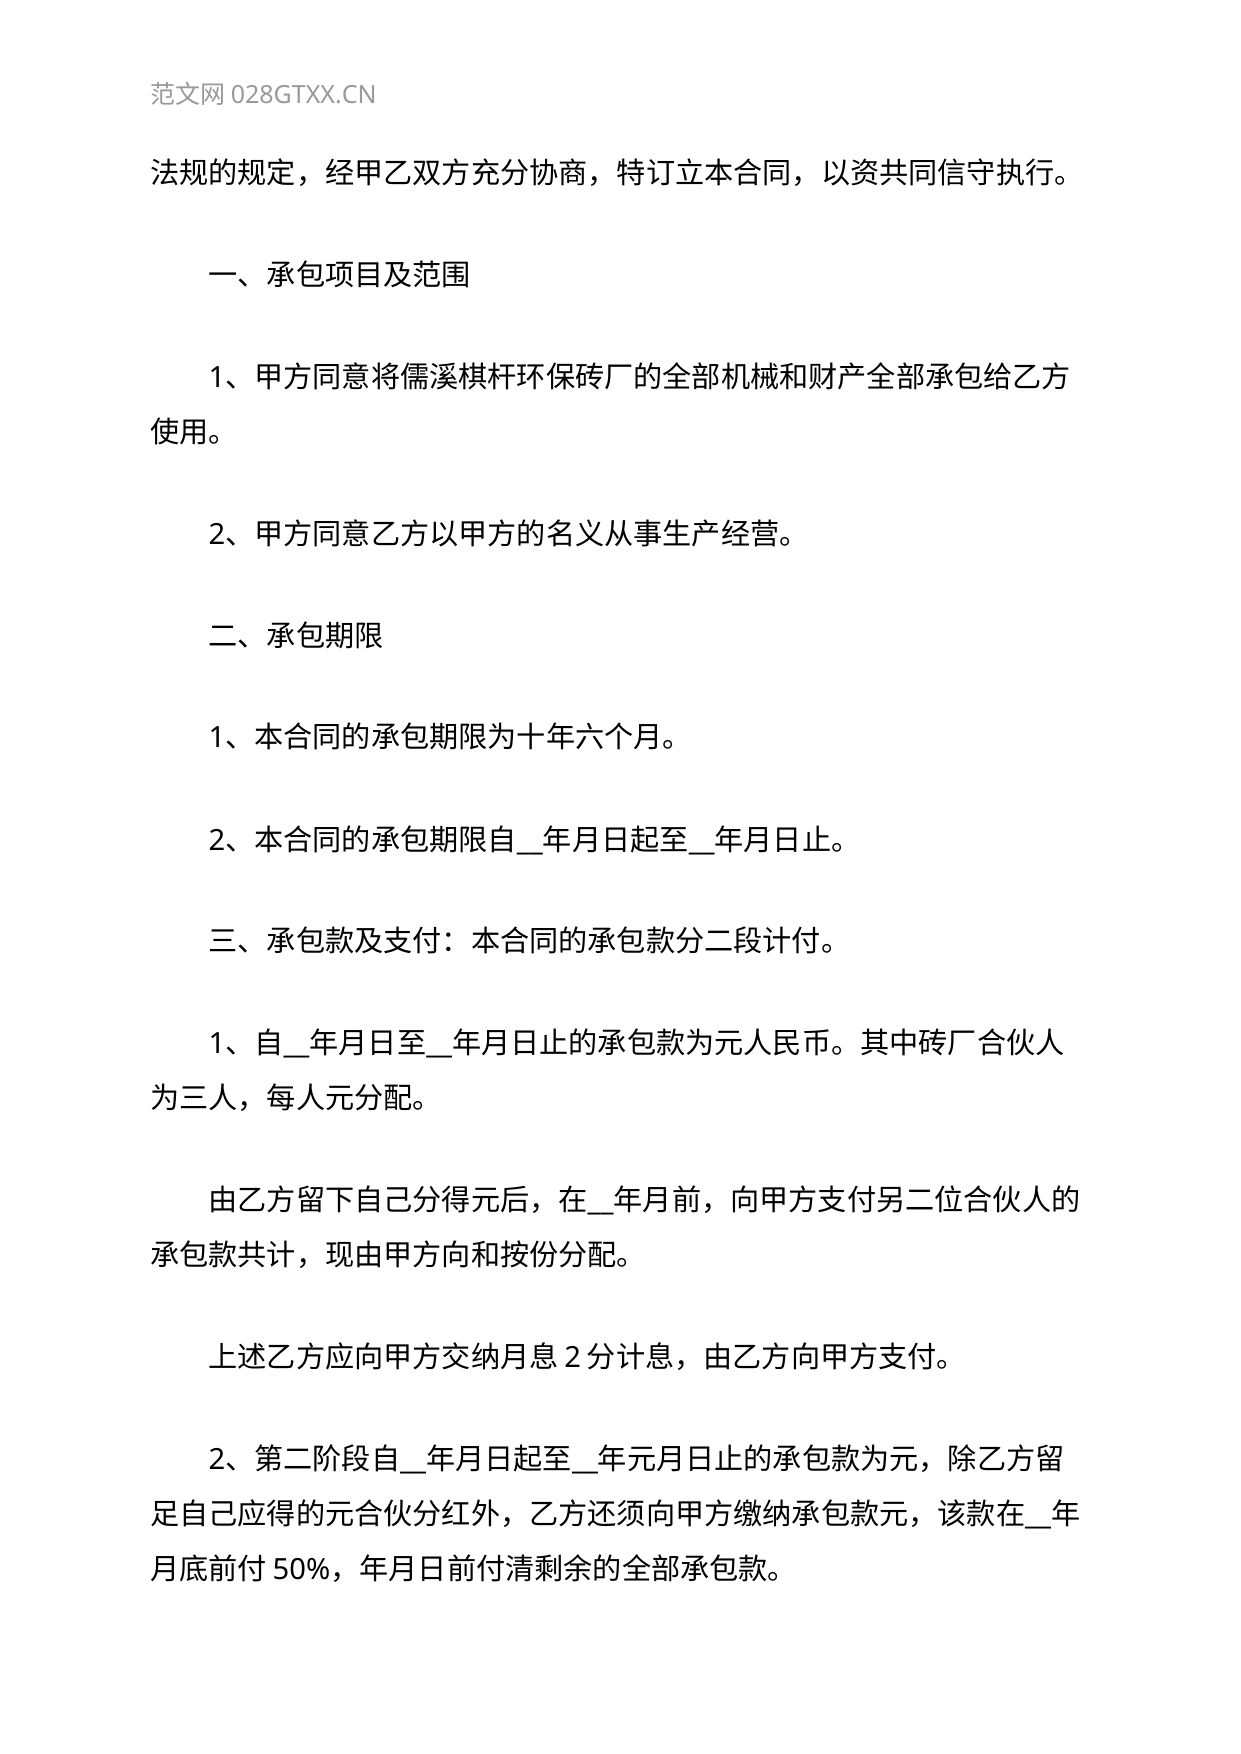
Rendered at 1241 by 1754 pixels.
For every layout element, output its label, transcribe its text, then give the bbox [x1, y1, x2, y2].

text 三、承包款及支付：本合同的承包款分二段计付。 [150, 918, 1090, 960]
text 1、本合同的承包期限为十年六个月。 [150, 714, 1090, 756]
text 2、甲方同意乙方以甲方的名义从事生产经营。 [150, 510, 1090, 553]
text 1、甲方同意将儒溪棋杆环保砖厂的全部机械和财产全部承包给乙方使用。 [150, 353, 1090, 451]
text 2、本合同的承包期限自__年月日起至__年月日止。 [150, 816, 1090, 858]
text 一、承包项目及范围 [150, 252, 1090, 294]
text 1、自__年月日至__年月日止的承包款为元人民币。其中砖厂合伙人为三人，每人元分配。 [150, 1020, 1090, 1117]
text 由乙方留下自己分得元后，在__年月前，向甲方支付另二位合伙人的承包款共计，现由甲方向和按份分配。 [150, 1177, 1090, 1274]
text 2、第二阶段自__年月日起至__年元月日止的承包款为元，除乙方留足自己应得的元合伙分红外，乙方还须向甲方缴纳承包款元，该款在__年月底前付50%，年月日前付清剩余的全部承包款。 [150, 1435, 1090, 1588]
text 二、承包期限 [150, 612, 1090, 654]
text 上述乙方应向甲方交纳月息2分计息，由乙方向甲方支付。 [150, 1333, 1090, 1376]
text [150, 150, 1090, 192]
